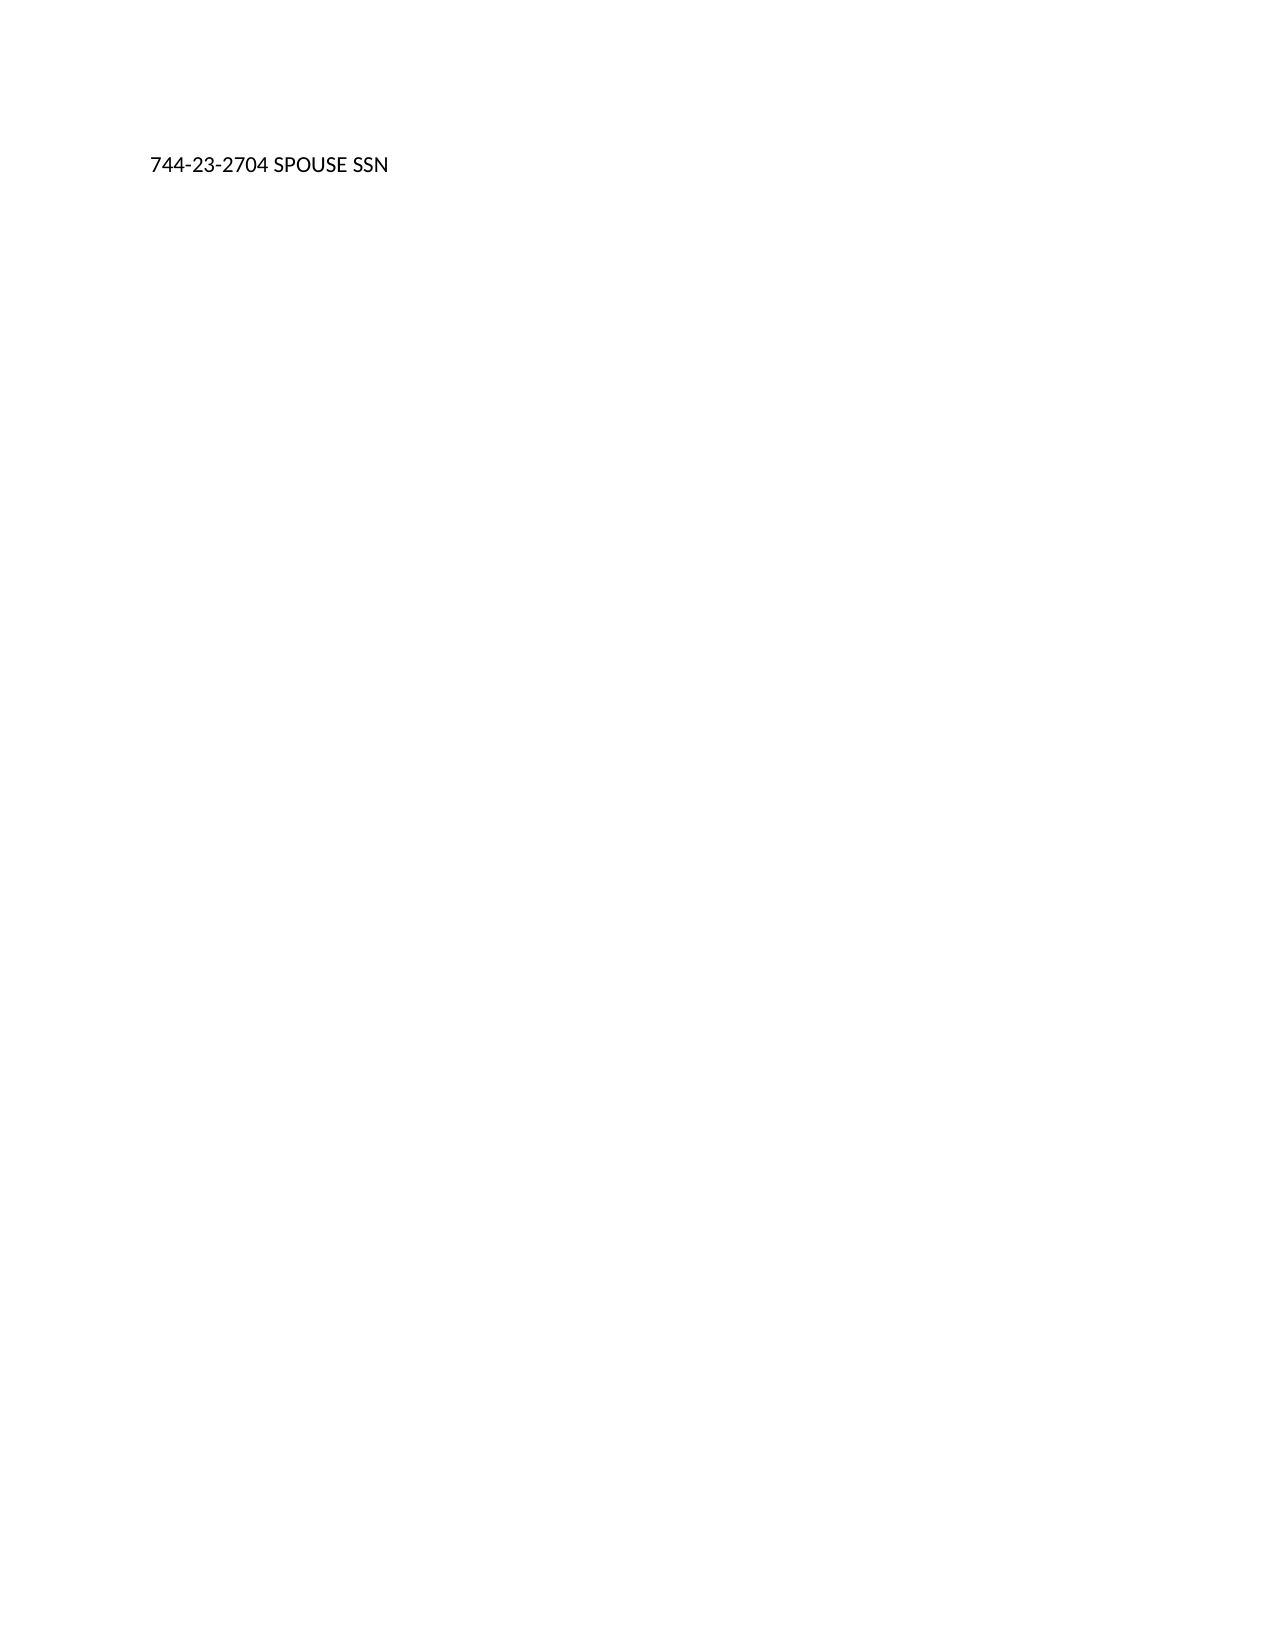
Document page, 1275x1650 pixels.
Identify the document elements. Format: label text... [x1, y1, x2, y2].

text 744-23-2704 SPOUSE SSN [150, 150, 1125, 178]
